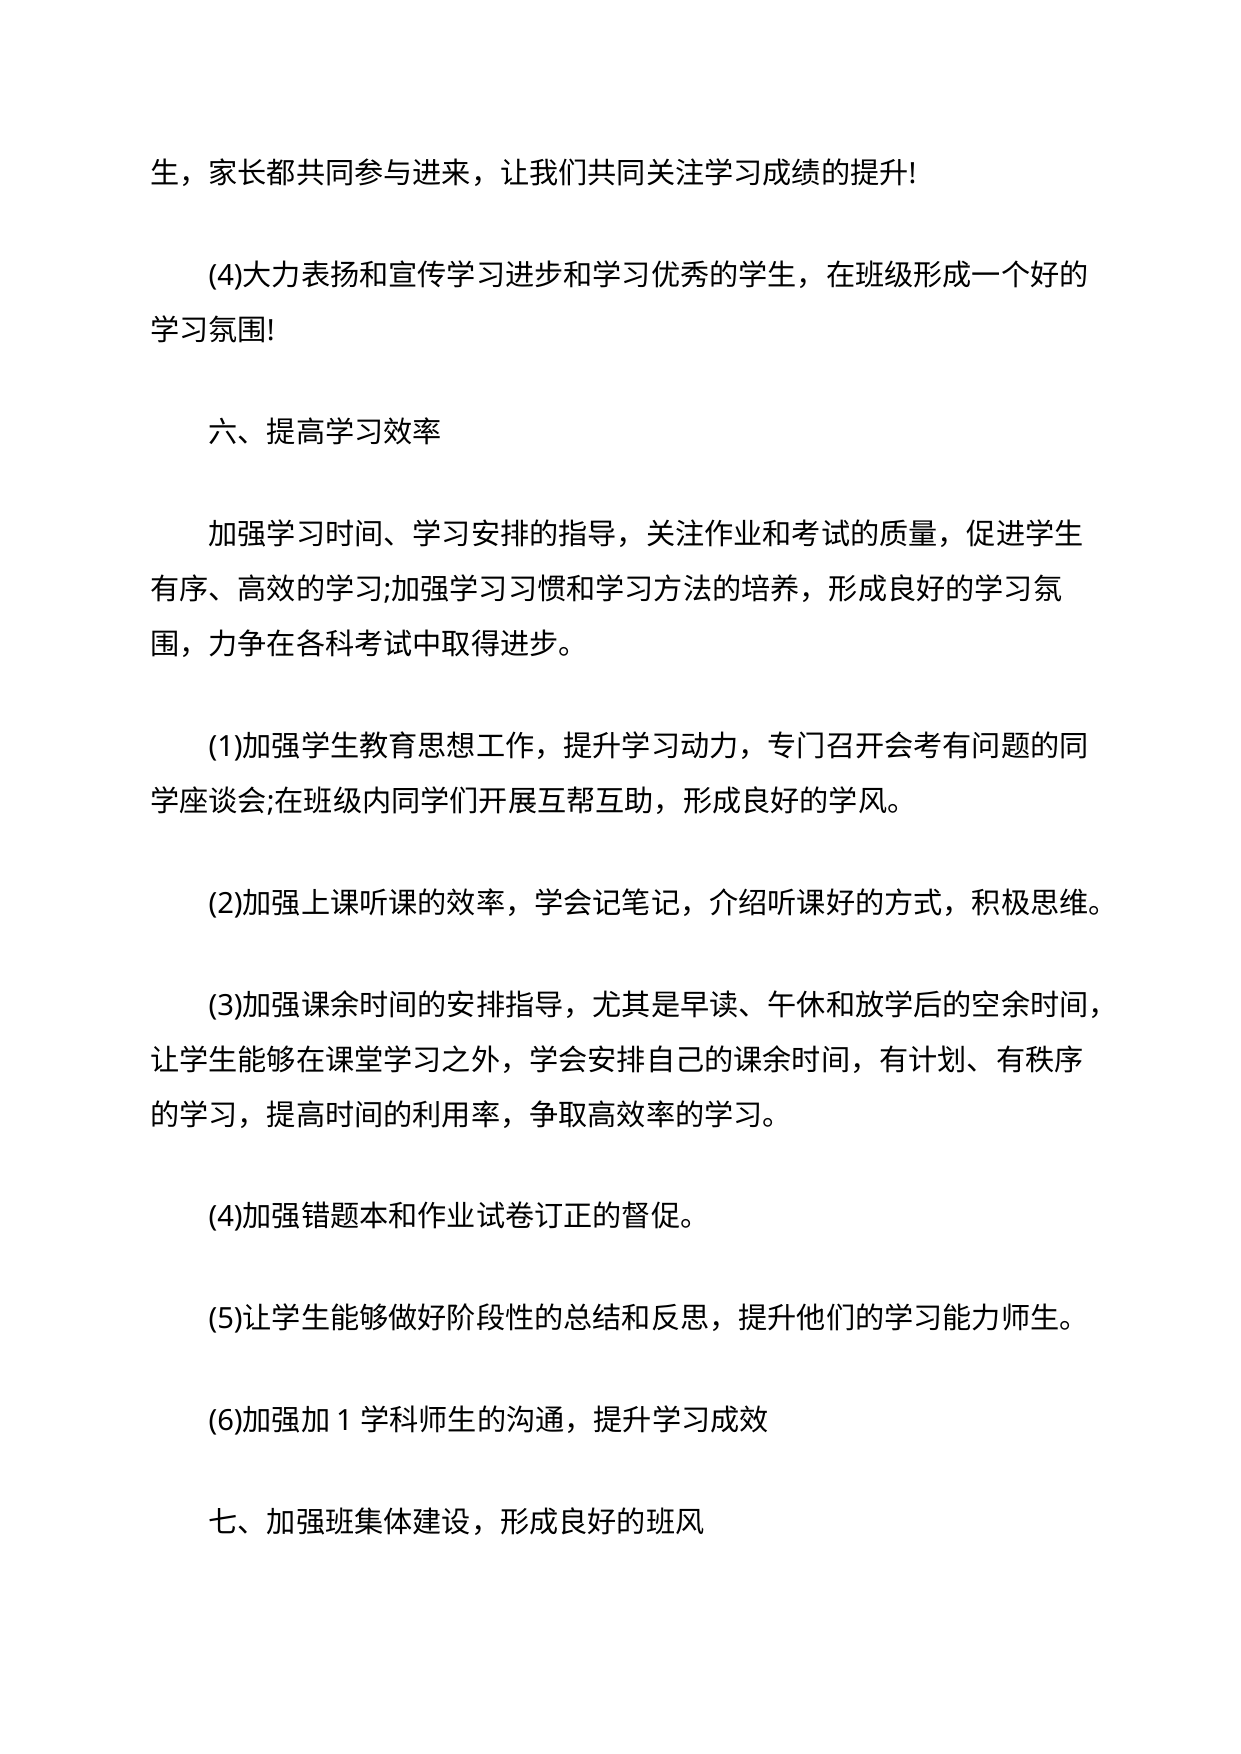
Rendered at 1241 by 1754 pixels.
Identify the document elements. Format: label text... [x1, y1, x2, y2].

text (1)加强学生教育思想工作，提升学习动力，专门召开会考有问题的同学座谈会;在班级内同学们开展互帮互助，形成良好的学风。 [150, 722, 1090, 820]
text 加强学习时间、学习安排的指导，关注作业和考试的质量，促进学生有序、高效的学习;加强学习习惯和学习方法的培养，形成良好的学习氛围，力争在各科考试中取得进步。 [150, 511, 1090, 663]
text (3)加强课余时间的安排指导，尤其是早读、午休和放学后的空余时间，让学生能够在课堂学习之外，学会安排自己的课余时间，有计划、有秩序的学习，提高时间的利用率，争取高效率的学习。 [150, 981, 1090, 1133]
text (6)加强加1 学科师生的沟通，提升学习成效 [150, 1397, 1090, 1439]
text (4)大力表扬和宣传学习进步和学习优秀的学生，在班级形成一个好的学习氛围! [150, 252, 1090, 349]
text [150, 150, 1090, 192]
text (4)加强错题本和作业试卷订正的督促。 [150, 1193, 1090, 1235]
text 六、提高学习效率 [150, 409, 1090, 451]
text (2)加强上课听课的效率，学会记笔记，介绍听课好的方式，积极思维。 [150, 879, 1090, 922]
text 七、加强班集体建设，形成良好的班风 [150, 1499, 1090, 1541]
text (5)让学生能够做好阶段性的总结和反思，提升他们的学习能力师生。 [150, 1295, 1090, 1337]
